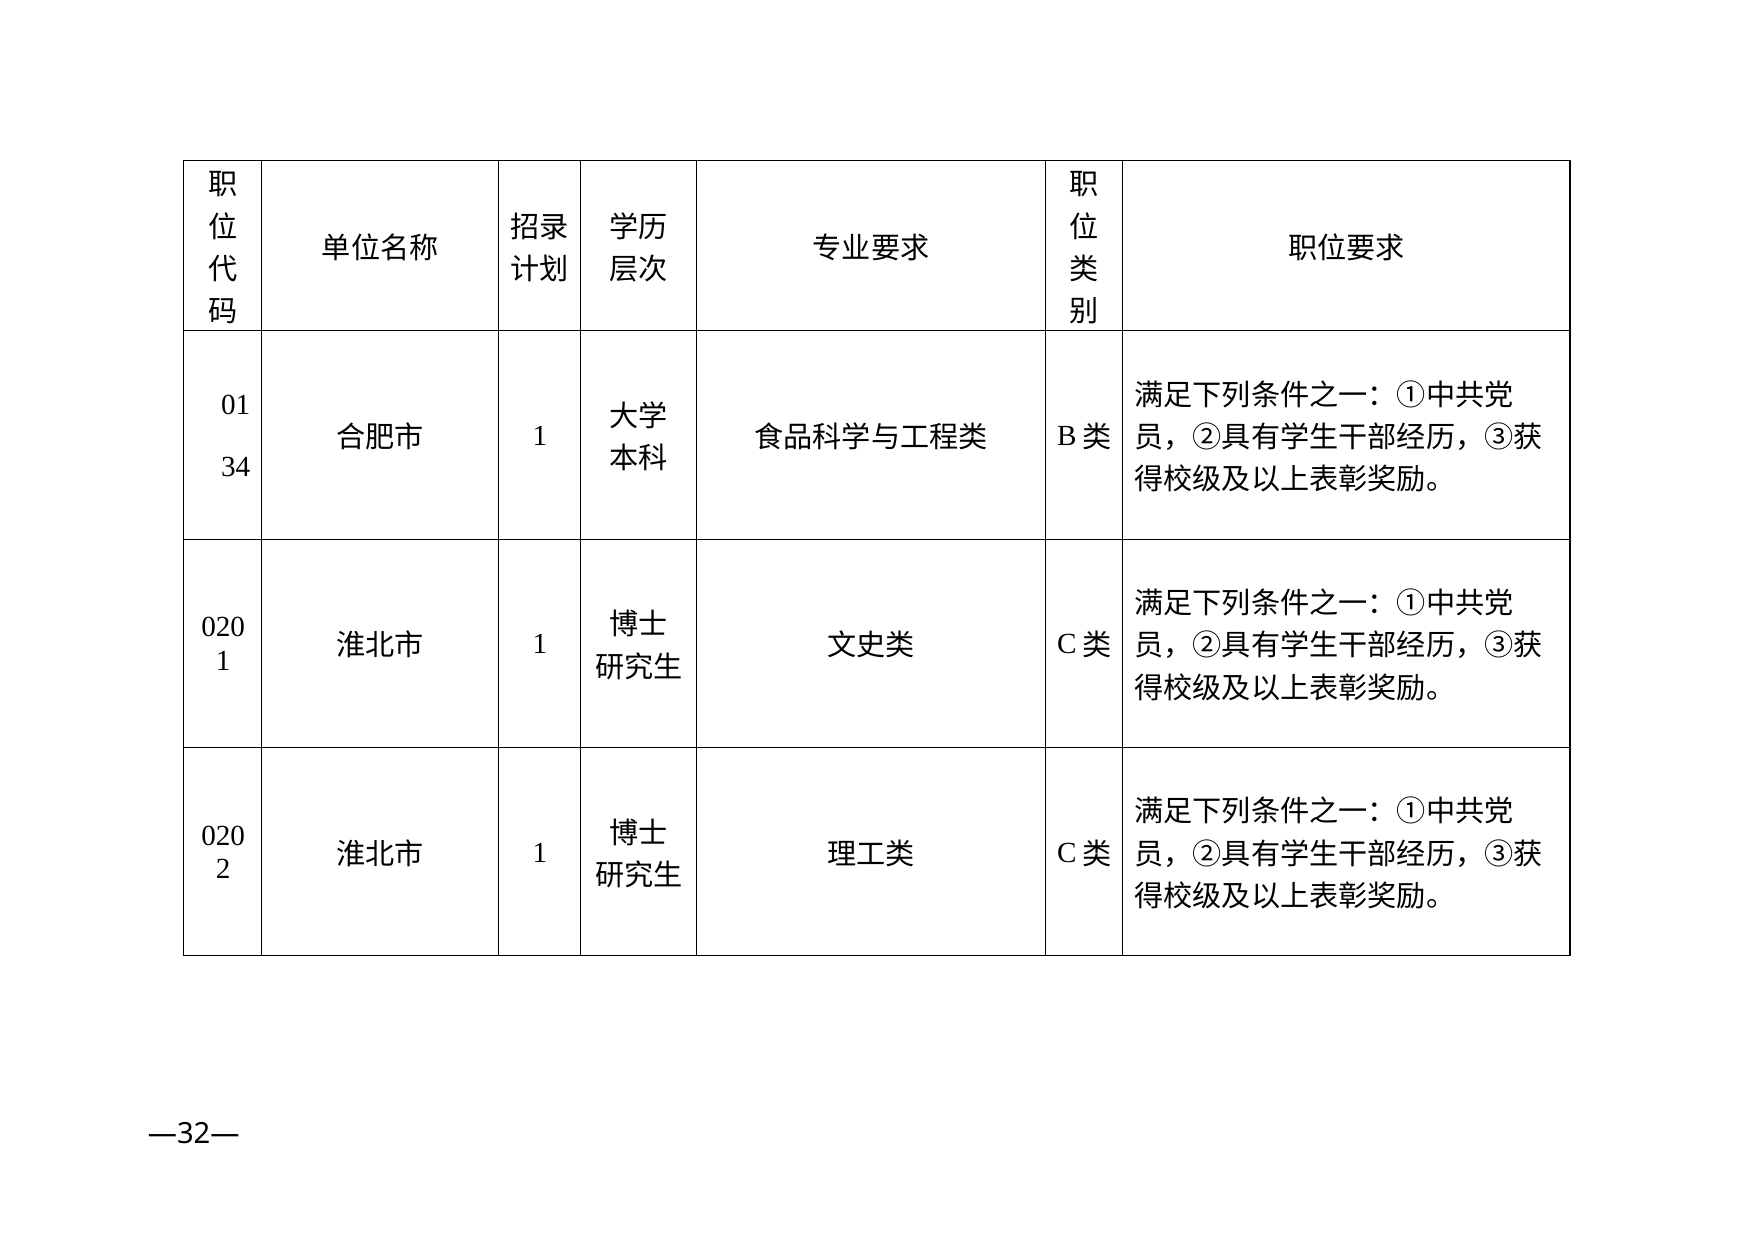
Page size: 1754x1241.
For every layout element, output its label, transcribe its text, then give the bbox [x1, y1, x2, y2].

table_header 职位 代码 [184, 161, 261, 330]
table_cell B类 [1046, 331, 1122, 538]
table_cell 0202 [184, 748, 261, 955]
table_cell 满足下列条件之一：①中共党员，②具有学生干部经历，③获得校级及以上表彰奖励。 [1123, 540, 1569, 747]
table_cell 0201 [184, 540, 261, 747]
table_cell 博士 研究生 [581, 748, 696, 955]
table_header 单位名称 [262, 161, 498, 330]
table_cell 食品科学与工程类 [697, 331, 1045, 538]
table_header 专业要求 [697, 161, 1045, 330]
table_cell 大学 本科 [581, 331, 696, 538]
table_header 职位 类别 [1046, 161, 1122, 330]
table_cell 1 [499, 331, 580, 538]
table_header 学历 层次 [581, 161, 696, 330]
table_cell C类 [1046, 540, 1122, 747]
table_cell 0134 [184, 331, 261, 538]
table_cell 1 [499, 540, 580, 747]
table_cell 满足下列条件之一：①中共党员，②具有学生干部经历，③获得校级及以上表彰奖励。 [1123, 748, 1569, 955]
table_header 职位要求 [1123, 161, 1569, 330]
table_cell 博士 研究生 [581, 540, 696, 747]
table_cell 淮北市 [262, 540, 498, 747]
table_cell 1 [499, 748, 580, 955]
table_cell C类 [1046, 748, 1122, 955]
table_cell 理工类 [697, 748, 1045, 955]
table_cell 满足下列条件之一：①中共党员，②具有学生干部经历，③获得校级及以上表彰奖励。 [1123, 331, 1569, 538]
table_cell 文史类 [697, 540, 1045, 747]
table_cell 合肥市 [262, 331, 498, 538]
table_cell 淮北市 [262, 748, 498, 955]
table_header 招录 计划 [499, 161, 580, 330]
